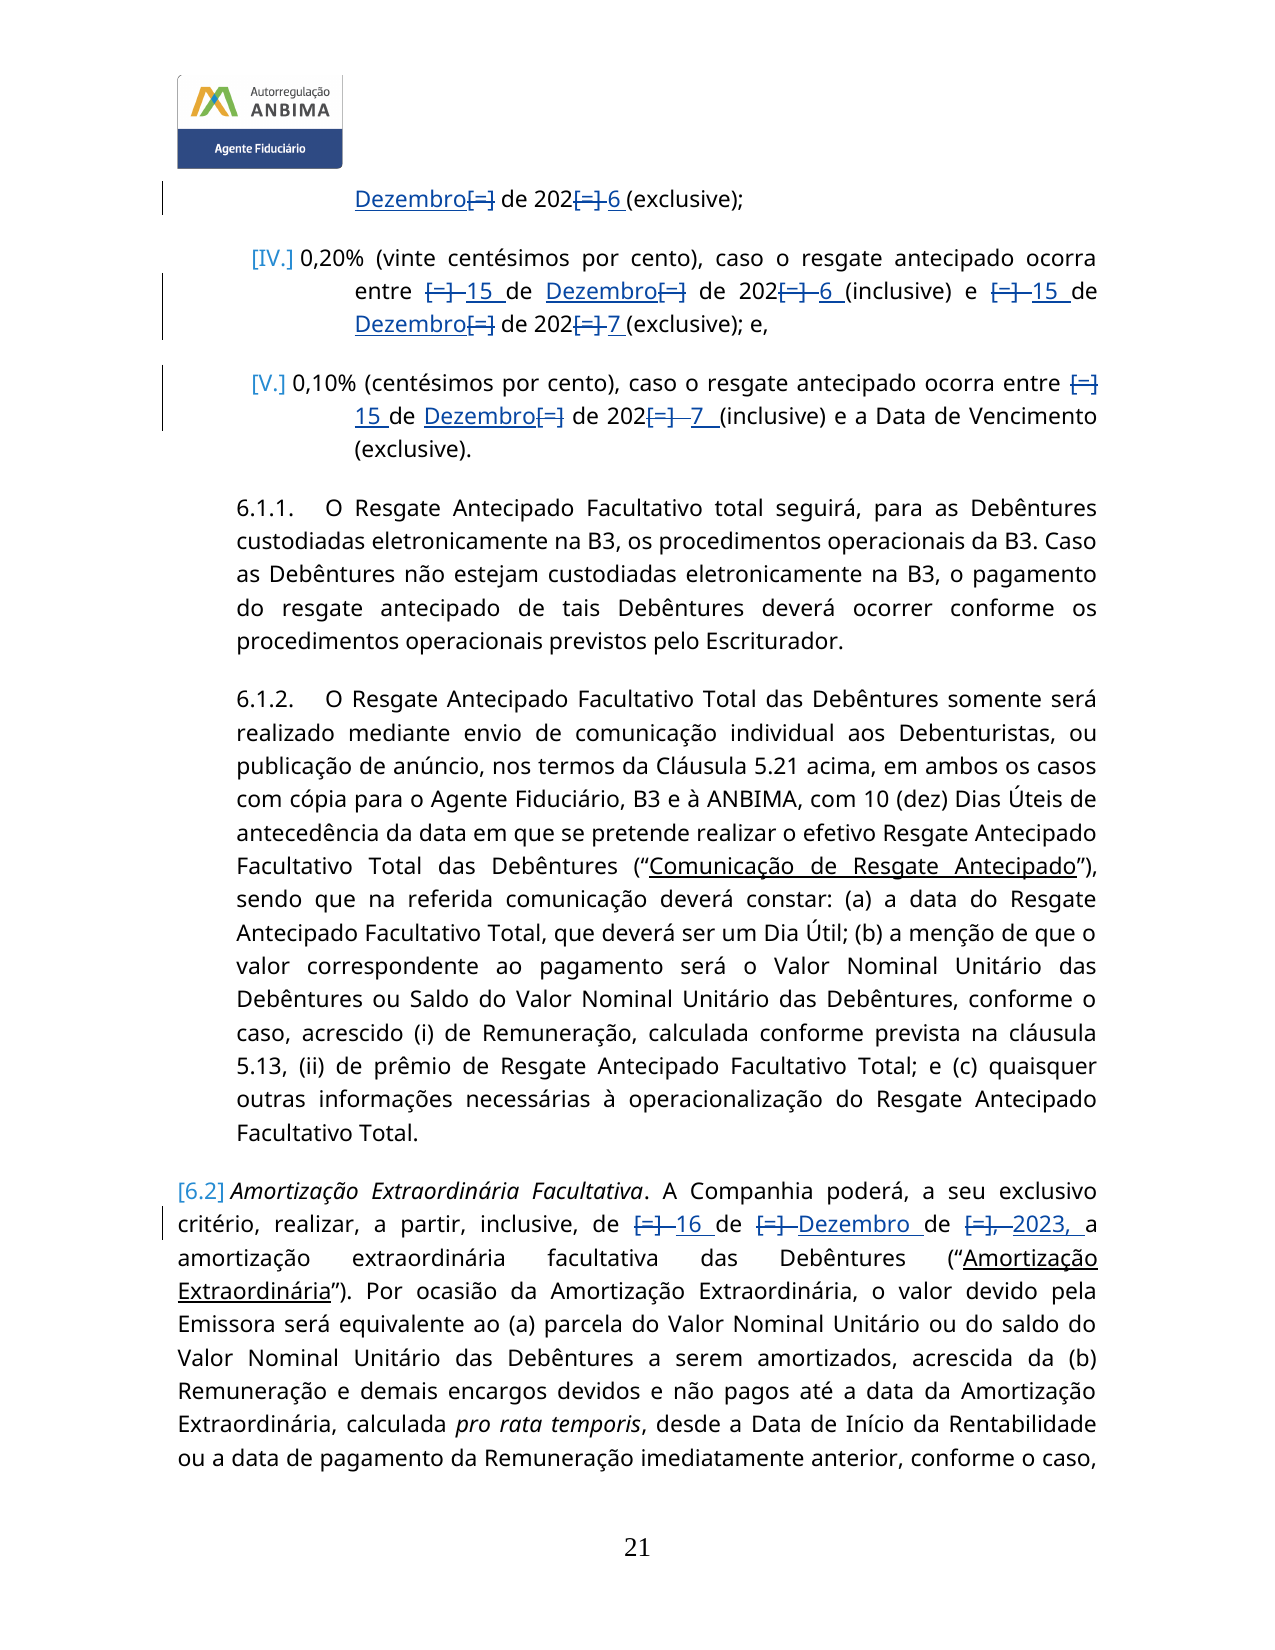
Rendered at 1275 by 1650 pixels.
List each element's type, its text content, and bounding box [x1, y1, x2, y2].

list 0,10% (centésimos por cento), caso o resgate antecipado ocorra entre de de 202(inclusive) e a Data de Vencimento (exclusive). [251, 364, 1098, 464]
text 6.1.2. O Resgate Antecipado Facultativo Total das Debêntures somente será realizado mediante envio de comunicação individual aos Debenturistas, ou publicação de anúncio, nos termos da Cláusula 5.21 acima, em ambos os casos com cópia para o Agente Fiduciário, B3 e à ANBIMA, com 10 (dez) Dias Úteis de antecedência da data em que se pretende realizar o efetivo Resgate Antecipado Facultativo Total das Debêntures (“Comunicação de Resgate Antecipado”), sendo que na referida comunicação deverá constar: (a) a data do Resgate Antecipado Facultativo Total, que deverá ser um Dia Útil; (b) a menção de que o valor correspondente ao pagamento será o Valor Nominal Unitário das Debêntures ou Saldo do Valor Nominal Unitário das Debêntures, conforme o caso, acrescido (i) de Remuneração, calculada conforme prevista na cláusula 5.13, (ii) de prêmio de Resgate Antecipado Facultativo Total; e (c) quaisquer outras informações necessárias à operacionalização do Resgate Antecipado Facultativo Total. [236, 681, 1098, 1148]
list 0,30% (trinta centésimos por cento), caso o resgate antecipado ocorra entre de de 202(inclusive) e de de 202(exclusive); [251, 181, 1098, 214]
list 0,20% (vinte centésimos por cento), caso o resgate antecipado ocorra entre de de 202(inclusive) e de de 202(exclusive); e, [251, 239, 1098, 339]
text 6.1.1. O Resgate Antecipado Facultativo total seguirá, para as Debêntures custodiadas eletronicamente na B3, os procedimentos operacionais da B3. Caso as Debêntures não estejam custodiadas eletronicamente na B3, o pagamento do resgate antecipado de tais Debêntures deverá ocorrer conforme os procedimentos operacionais previstos pelo Escriturador. [236, 489, 1098, 656]
picture [177, 75, 343, 169]
